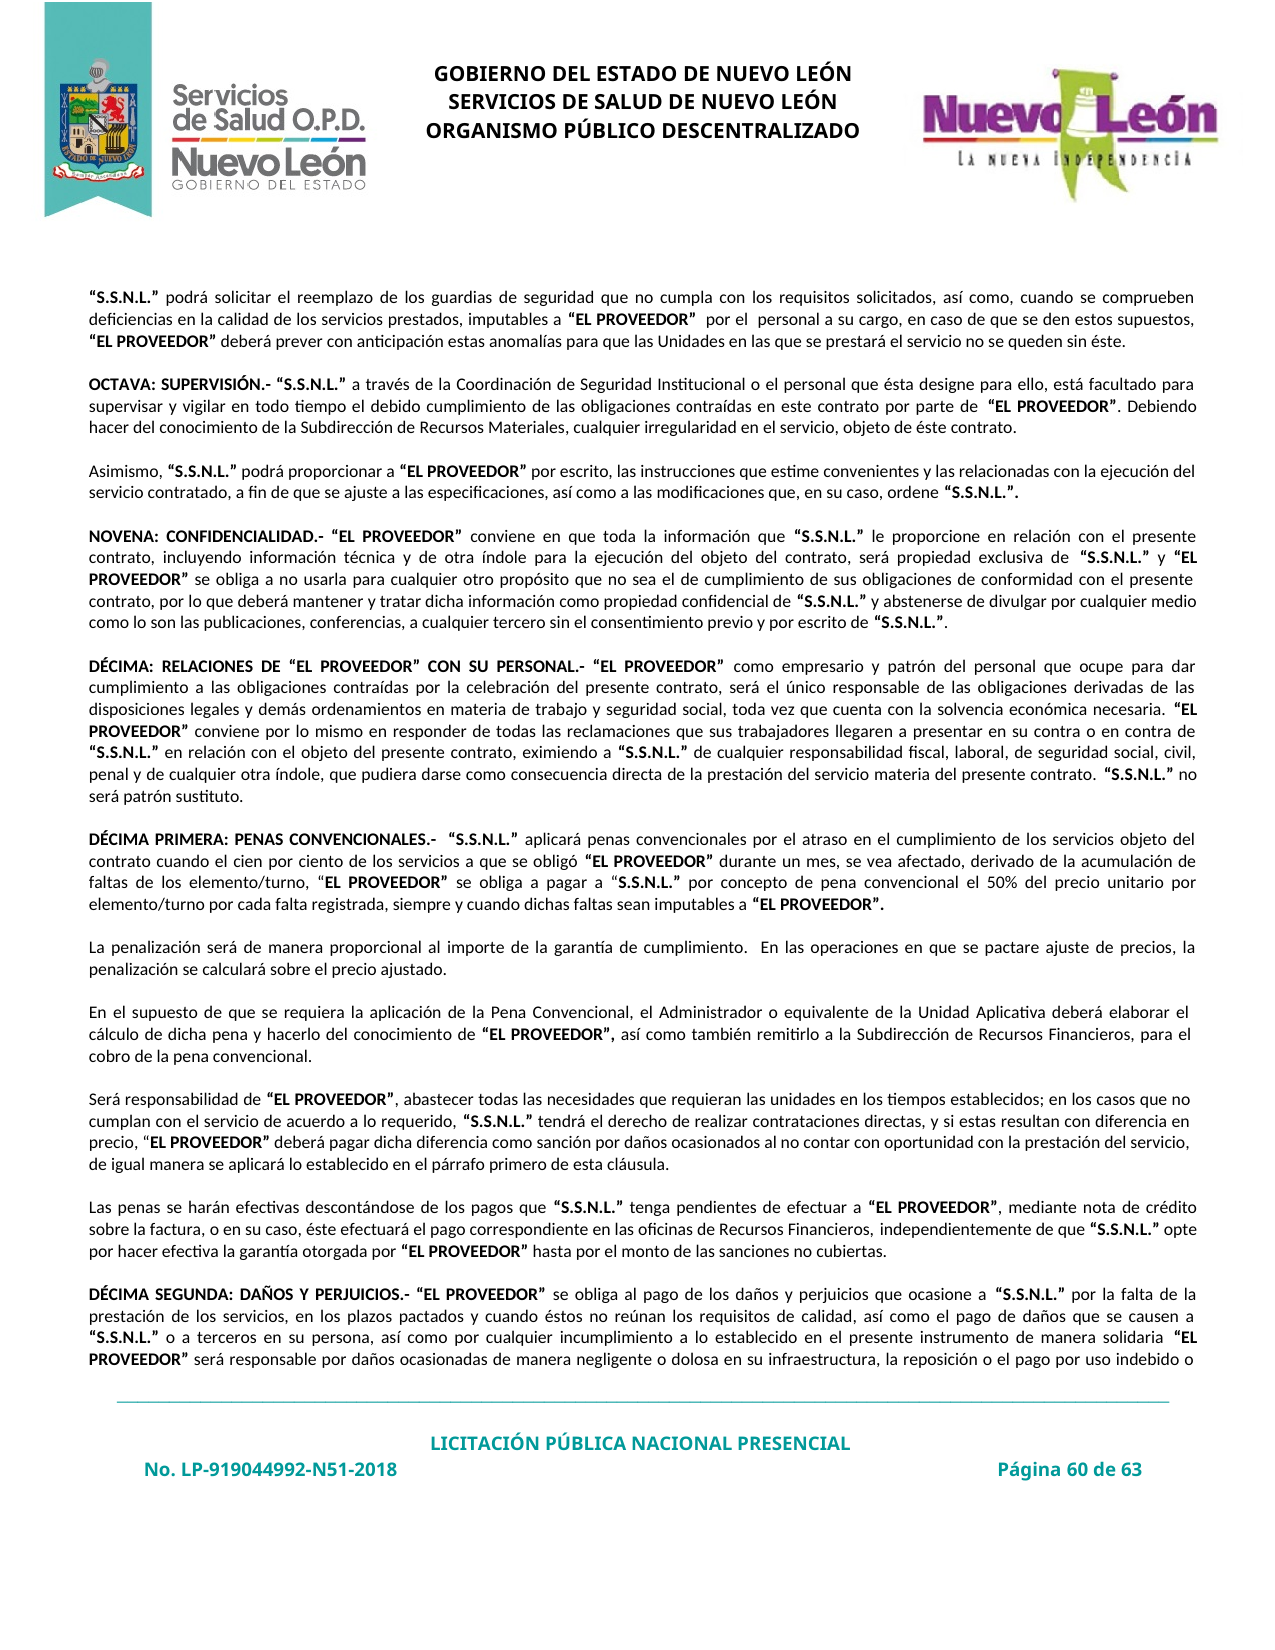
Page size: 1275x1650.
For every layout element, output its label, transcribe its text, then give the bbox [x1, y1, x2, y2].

text Asimismo, “S.S.N.L.” podrá proporcionar a “EL PROVEEDOR” por escrito, las instrucciones que estime convenientes y las relacionadas con la ejecución del servicio contratado, a fin de que se ajuste a las especificaciones, así como a las modificaciones que, en su caso, ordene “S.S.N.L.”. [89, 460, 1197, 503]
text En el supuesto de que se requiera la aplicación de la Pena Convencional, el Administrador o equivalente de la Unidad Aplicativa deberá elaborar el cálculo de dicha pena y hacerlo del conocimiento de “EL PROVEEDOR”, así como también remitirlo a la Subdirección de Recursos Financieros, para el cobro de la pena convencional. [89, 1001, 1192, 1066]
text Será responsabilidad de “EL PROVEEDOR”, abastecer todas las necesidades que requieran las unidades en los tiempos establecidos; en los casos que no cumplan con el servicio de acuerdo a lo requerido, “S.S.N.L.” tendrá el derecho de realizar contrataciones directas, y si estas resultan con diferencia en precio, “EL PROVEEDOR” deberá pagar dicha diferencia como sanción por daños ocasionados al no contar con oportunidad con la prestación del servicio, de igual manera se aplicará lo establecido en el párrafo primero de esta cláusula. [89, 1088, 1192, 1175]
text OCTAVA: SUPERVISIÓN.- “S.S.N.L.” a través de la Coordinación de Seguridad Institucional o el personal que ésta designe para ello, está facultado para supervisar y vigilar en todo tiempo el debido cumplimiento de las obligaciones contraídas en este contrato por parte de “EL PROVEEDOR”. Debiendo hacer del conocimiento de la Subdirección de Recursos Materiales, cualquier irregularidad en el servicio, objeto de éste contrato. [89, 373, 1197, 438]
text DÉCIMA PRIMERA: PENAS CONVENCIONALES.- “S.S.N.L.” aplicará penas convencionales por el atraso en el cumplimiento de los servicios objeto del contrato cuando el cien por ciento de los servicios a que se obligó “EL PROVEEDOR” durante un mes, se vea afectado, derivado de la acumulación de faltas de los elemento/turno, “EL PROVEEDOR” se obliga a pagar a “S.S.N.L.” por concepto de pena convencional el 50% del precio unitario por elemento/turno por cada falta registrada, siempre y cuando dichas faltas sean imputables a “EL PROVEEDOR”. [89, 828, 1197, 915]
picture [15, 2, 1249, 229]
text DÉCIMA: RELACIONES DE “EL PROVEEDOR” CON SU PERSONAL.- “EL PROVEEDOR” como empresario y patrón del personal que ocupe para dar cumplimiento a las obligaciones contraídas por la celebración del presente contrato, será el único responsable de las obligaciones derivadas de las disposiciones legales y demás ordenamientos en materia de trabajo y seguridad social, toda vez que cuenta con la solvencia económica necesaria. “EL PROVEEDOR” conviene por lo mismo en responder de todas las reclamaciones que sus trabajadores llegaren a presentar en su contra o en contra de “S.S.N.L.” en relación con el objeto del presente contrato, eximiendo a “S.S.N.L.” de cualquier responsabilidad fiscal, laboral, de seguridad social, civil, penal y de cualquier otra índole, que pudiera darse como consecuencia directa de la prestación del servicio materia del presente contrato. “S.S.N.L.” no será patrón sustituto. [89, 655, 1197, 806]
text NOVENA: CONFIDENCIALIDAD.- “EL PROVEEDOR” conviene en que toda la información que “S.S.N.L.” le proporcione en relación con el presente contrato, incluyendo información técnica y de otra índole para la ejecución del objeto del contrato, será propiedad exclusiva de “S.S.N.L.” y “EL PROVEEDOR” se obliga a no usarla para cualquier otro propósito que no sea el de cumplimiento de sus obligaciones de conformidad con el presente contrato, por lo que deberá mantener y tratar dicha información como propiedad confidencial de “S.S.N.L.” y abstenerse de divulgar por cualquier medio como lo son las publicaciones, conferencias, a cualquier tercero sin el consentimiento previo y por escrito de “S.S.N.L.”. [89, 525, 1197, 633]
text “S.S.N.L.” podrá solicitar el reemplazo de los guardias de seguridad que no cumpla con los requisitos solicitados, así como, cuando se comprueben deficiencias en la calidad de los servicios prestados, imputables a “EL PROVEEDOR” por el personal a su cargo, en caso de que se den estos supuestos, “EL PROVEEDOR” deberá prever con anticipación estas anomalías para que las Unidades en las que se prestará el servicio no se queden sin éste. [89, 286, 1197, 351]
text La penalización será de manera proporcional al importe de la garantía de cumplimiento. En las operaciones en que se pactare ajuste de precios, la penalización se calculará sobre el precio ajustado. [89, 936, 1197, 980]
text Las penas se harán efectivas descontándose de los pagos que “S.S.N.L.” tenga pendientes de efectuar a “EL PROVEEDOR”, mediante nota de crédito sobre la factura, o en su caso, éste efectuará el pago correspondiente en las oficinas de Recursos Financieros, independientemente de que “S.S.N.L.” opte por hacer efectiva la garantía otorgada por “EL PROVEEDOR” hasta por el monto de las sanciones no cubiertas. [89, 1196, 1197, 1261]
